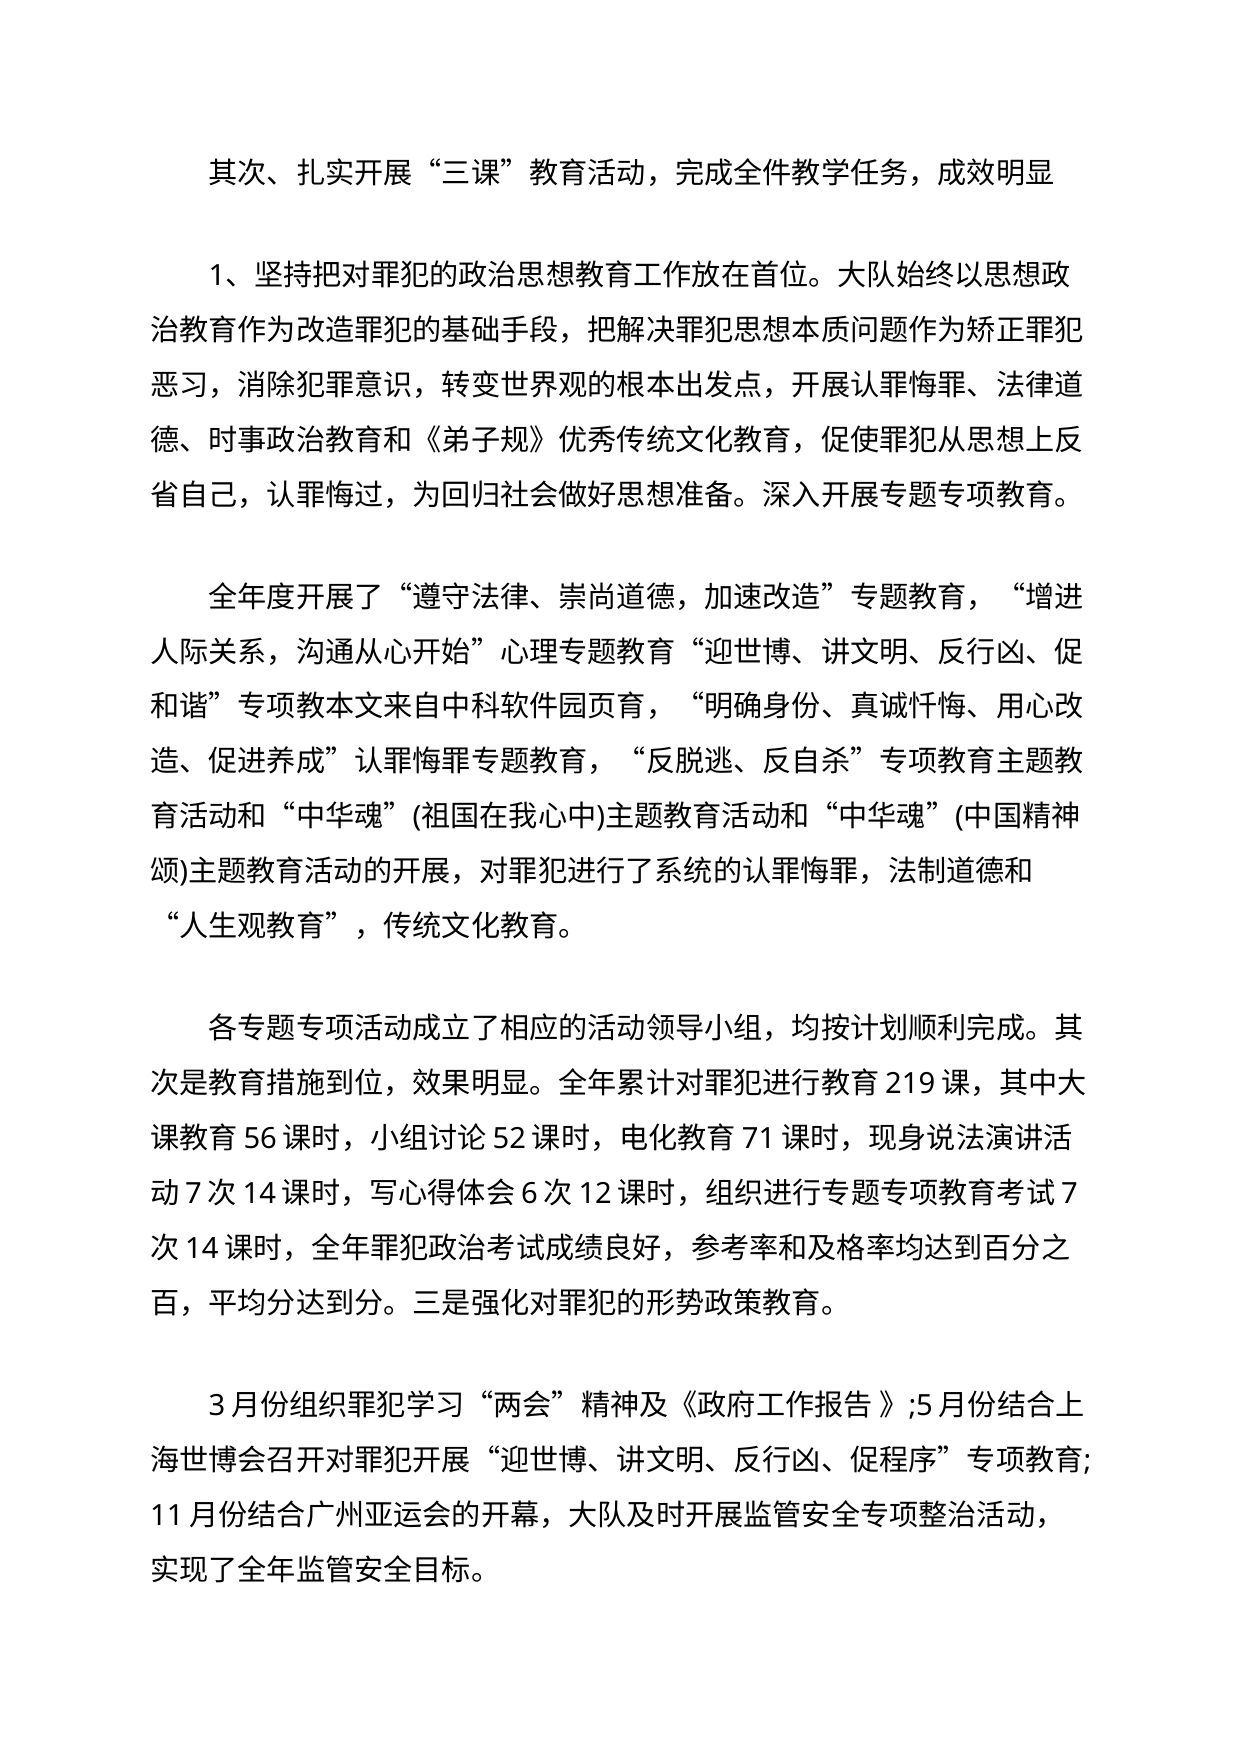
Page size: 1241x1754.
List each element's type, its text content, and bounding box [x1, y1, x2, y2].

text 全年度开展了“遵守法律、崇尚道德，加速改造”专题教育，“增进人际关系，沟通从心开始”心理专题教育“迎世博、讲文明、反行凶、促和谐”专项教本文来自中科软件园页育，“明确身份、真诚忏悔、用心改造、促进养成”认罪悔罪专题教育，“反脱逃、反自杀”专项教育主题教育活动和“中华魂”(祖国在我心中)主题教育活动和“中华魂”(中国精神颂)主题教育活动的开展，对罪犯进行了系统的认罪悔罪，法制道德和“人生观教育”，传统文化教育。 [150, 573, 1090, 945]
text 1、坚持把对罪犯的政治思想教育工作放在首位。大队始终以思想政治教育作为改造罪犯的基础手段，把解决罪犯思想本质问题作为矫正罪犯恶习，消除犯罪意识，转变世界观的根本出发点，开展认罪悔罪、法律道德、时事政治教育和《弟子规》优秀传统文化教育，促使罪犯从思想上反省自己，认罪悔过，为回归社会做好思想准备。深入开展专题专项教育。 [150, 252, 1090, 514]
text 3月份组织罪犯学习“两会”精神及《政府工作报告 》;5月份结合上海世博会召开对罪犯开展“迎世博、讲文明、反行凶、促程序”专项教育;11月份结合广州亚运会的开幕，大队及时开展监管安全专项整治活动，实现了全年监管安全目标。 [150, 1381, 1090, 1588]
text 其次、扎实开展“三课”教育活动，完成全件教学任务，成效明显 [150, 150, 1090, 192]
text 各专题专项活动成立了相应的活动领导小组，均按计划顺利完成。其次是教育措施到位，效果明显。全年累计对罪犯进行教育219课，其中大课教育56课时，小组讨论52课时，电化教育71课时，现身说法演讲活动7次14课时，写心得体会6次12课时，组织进行专题专项教育考试7次14课时，全年罪犯政治考试成绩良好，参考率和及格率均达到百分之百，平均分达到分。三是强化对罪犯的形势政策教育。 [150, 1004, 1090, 1322]
